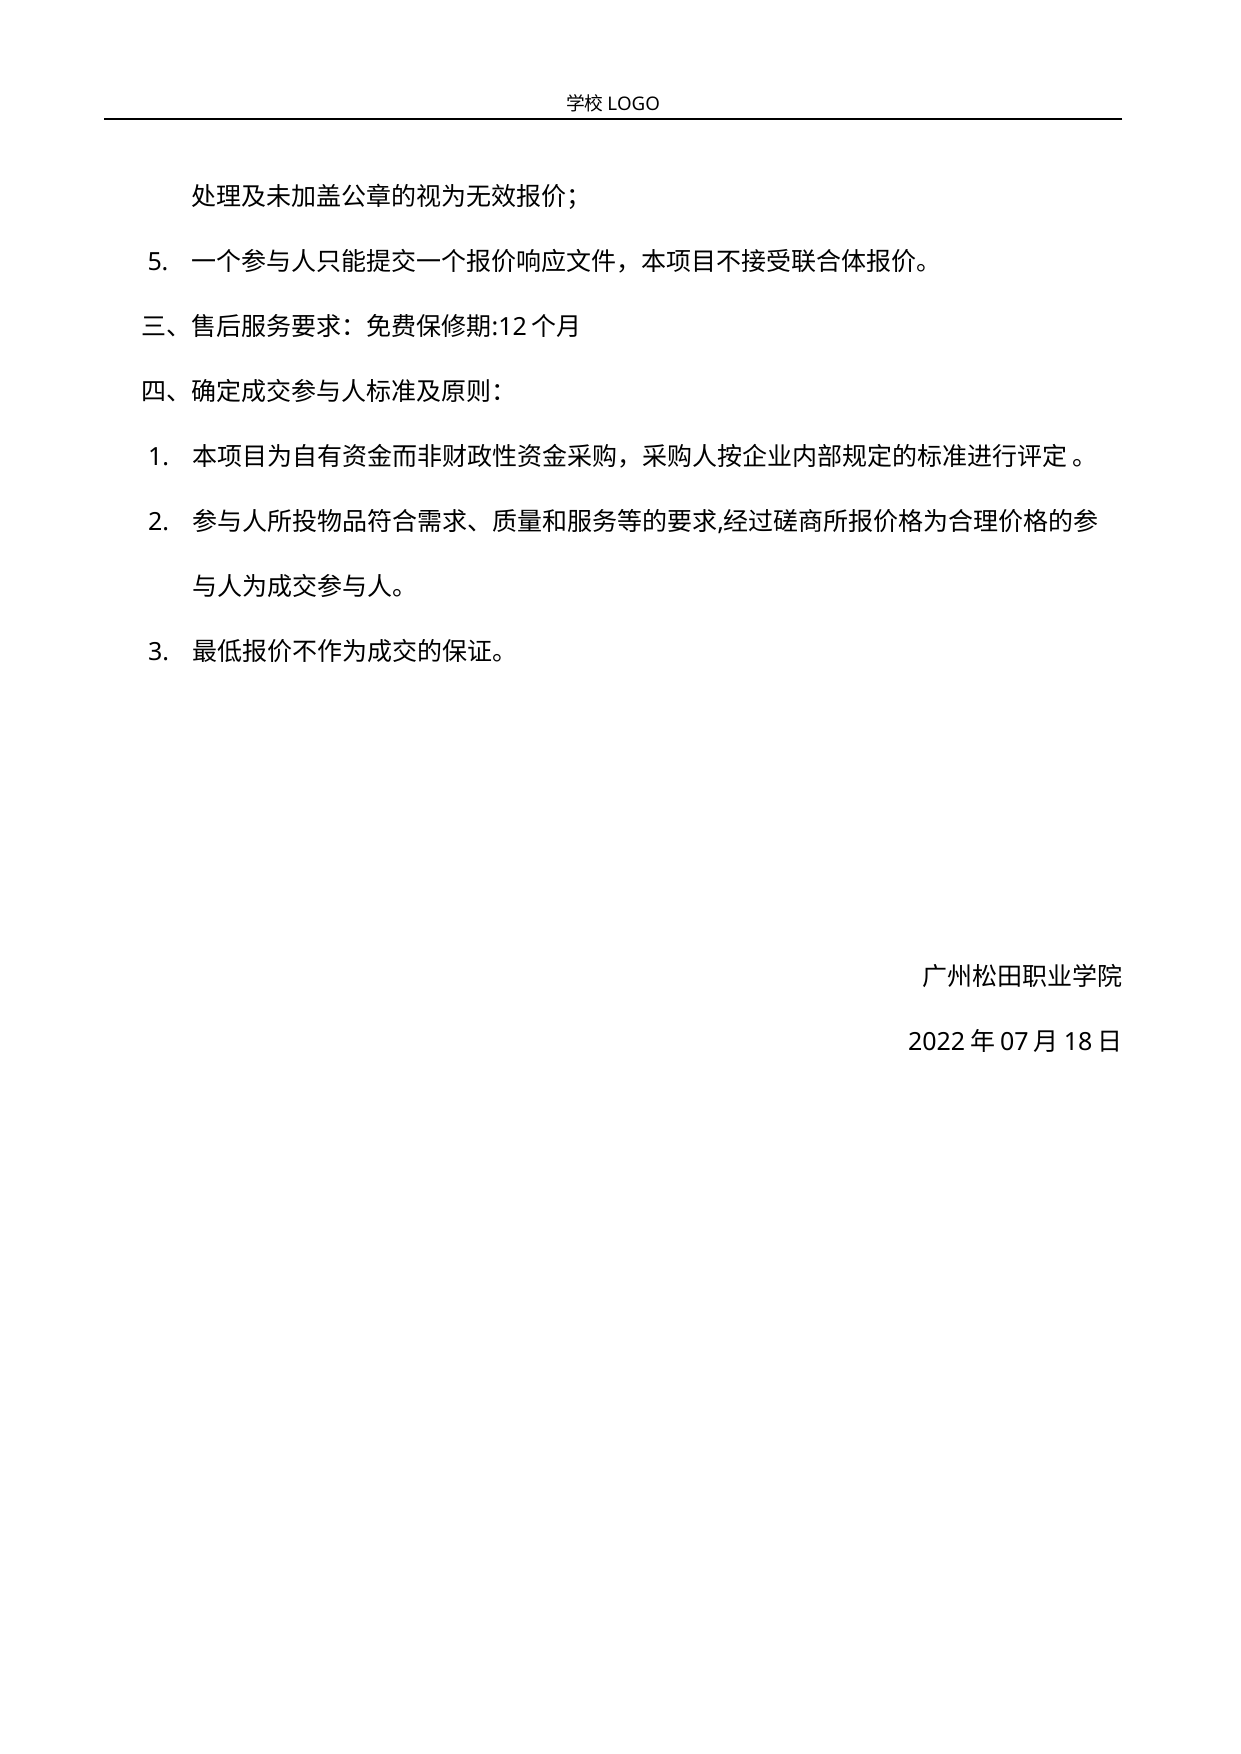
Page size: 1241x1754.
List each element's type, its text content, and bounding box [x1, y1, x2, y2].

list 2022年07月18日 [871, 1007, 1122, 1072]
list 一个参与人只能提交一个报价响应文件，本项目不接受联合体报价。 [147, 227, 1122, 292]
list 参与人所投物品符合需求、质量和服务等的要求,经过磋商所报价格为合理价格的参与人为成交参与人。 [148, 487, 1122, 617]
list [147, 162, 1122, 227]
list 本项目为自有资金而非财政性资金采购，采购人按企业内部规定的标准进行评定 。 [148, 422, 1122, 487]
list 广州松田职业学院 [103, 942, 1122, 1007]
text 三、售后服务要求：免费保修期:12个月 [103, 292, 1122, 357]
list 最低报价不作为成交的保证。 [148, 617, 1122, 682]
text 四、确定成交参与人标准及原则： [103, 357, 1122, 422]
